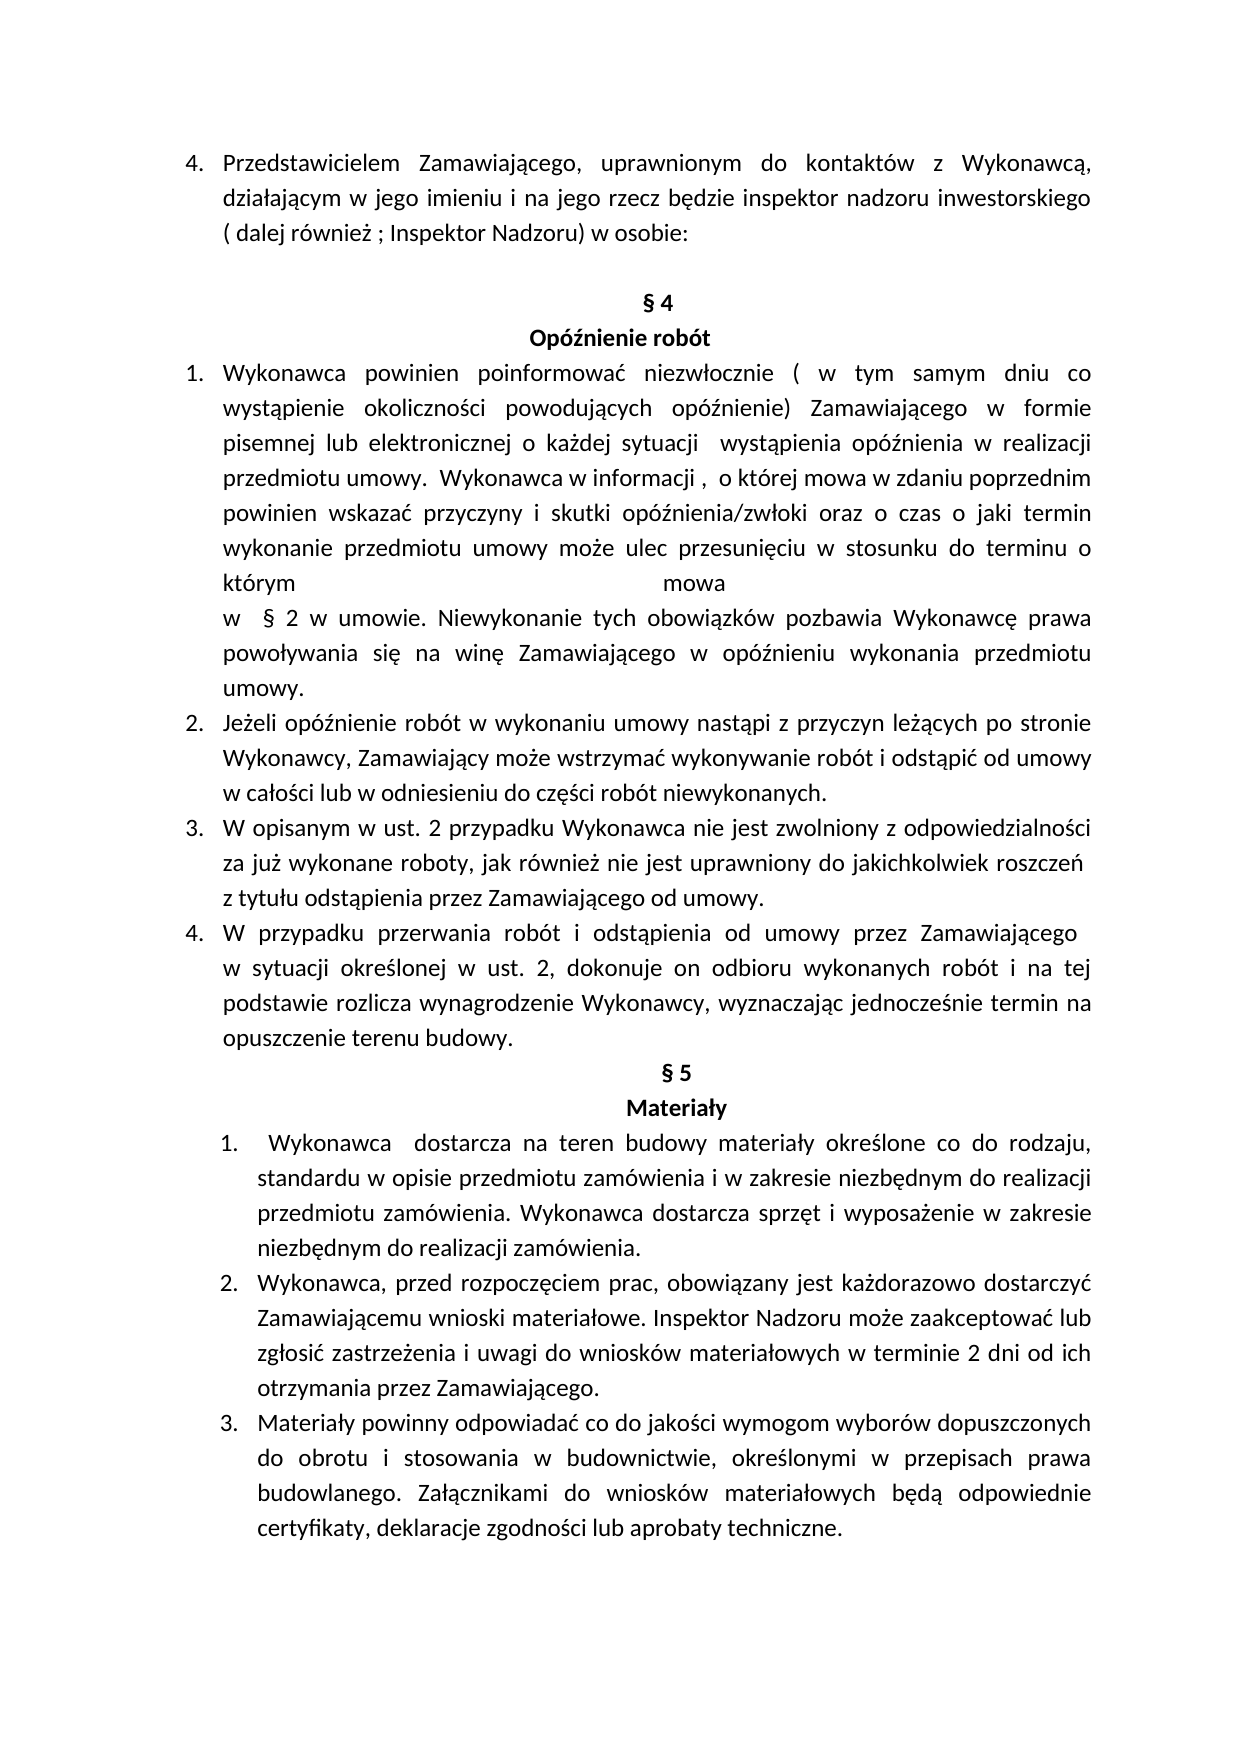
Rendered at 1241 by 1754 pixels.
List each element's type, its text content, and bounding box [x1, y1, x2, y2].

list Wykonawca powinien poinformować niezwłocznie ( w tym samym dniu co wystąpienie okoliczności powodujących opóźnienie) Zamawiającego w formie pisemnej lub elektronicznej o każdej sytuacji wystąpienia opóźnienia w realizacji przedmiotu umowy. Wykonawca w informacji , o której mowa w zdaniu poprzednim powinien wskazać przyczyny i skutki opóźnienia/zwłoki oraz o czas o jaki termin wykonanie przedmiotu umowy może ulec przesunięciu w stosunku do terminu o którym mowa w § 2 w umowie. Niewykonanie tych obowiązków pozbawia Wykonawcę prawa powoływania się na winę Zamawiającego w opóźnieniu wykonania przedmiotu umowy. [185, 358, 1093, 703]
list Wykonawca, przed rozpoczęciem prac, obowiązany jest każdorazowo dostarczyć Zamawiającemu wnioski materiałowe. Inspektor Nadzoru może zaakceptować lub zgłosić zastrzeżenia i uwagi do wniosków materiałowych w terminie 2 dni od ich otrzymania przez Zamawiającego. [219, 1268, 1093, 1403]
list § 5 [260, 1058, 1093, 1088]
list Materiały [260, 1093, 1093, 1123]
list Materiały powinny odpowiadać co do jakości wymogom wyborów dopuszczonych do obrotu i stosowania w budownictwie, określonymi w przepisach prawa budowlanego. Załącznikami do wniosków materiałowych będą odpowiednie certyfikaty, deklaracje zgodności lub aprobaty techniczne. [219, 1408, 1093, 1543]
list § 4 [223, 288, 1093, 318]
list W przypadku przerwania robót i odstąpienia od umowy przez Zamawiającego w sytuacji określonej w ust. 2, dokonuje on odbioru wykonanych robót i na tej podstawie rozlicza wynagrodzenie Wykonawcy, wyznaczając jednocześnie termin na opuszczenie terenu budowy. [185, 918, 1093, 1053]
list Przedstawicielem Zamawiającego, uprawnionym do kontaktów z Wykonawcą, działającym w jego imieniu i na jego rzecz będzie inspektor nadzoru inwestorskiego ( dalej również ; Inspektor Nadzoru) w osobie: [185, 148, 1093, 248]
list Wykonawca dostarcza na teren budowy materiały określone co do rodzaju, standardu w opisie przedmiotu zamówienia i w zakresie niezbędnym do realizacji przedmiotu zamówienia. Wykonawca dostarcza sprzęt i wyposażenie w zakresie niezbędnym do realizacji zamówienia. [219, 1128, 1093, 1263]
list Jeżeli opóźnienie robót w wykonaniu umowy nastąpi z przyczyn leżących po stronie Wykonawcy, Zamawiający może wstrzymać wykonywanie robót i odstąpić od umowy w całości lub w odniesieniu do części robót niewykonanych. [185, 708, 1093, 808]
list W opisanym w ust. 2 przypadku Wykonawca nie jest zwolniony z odpowiedzialności za już wykonane roboty, jak również nie jest uprawniony do jakichkolwiek roszczeń z tytułu odstąpienia przez Zamawiającego od umowy. [185, 813, 1093, 913]
text Opóźnienie robót [148, 323, 1093, 353]
